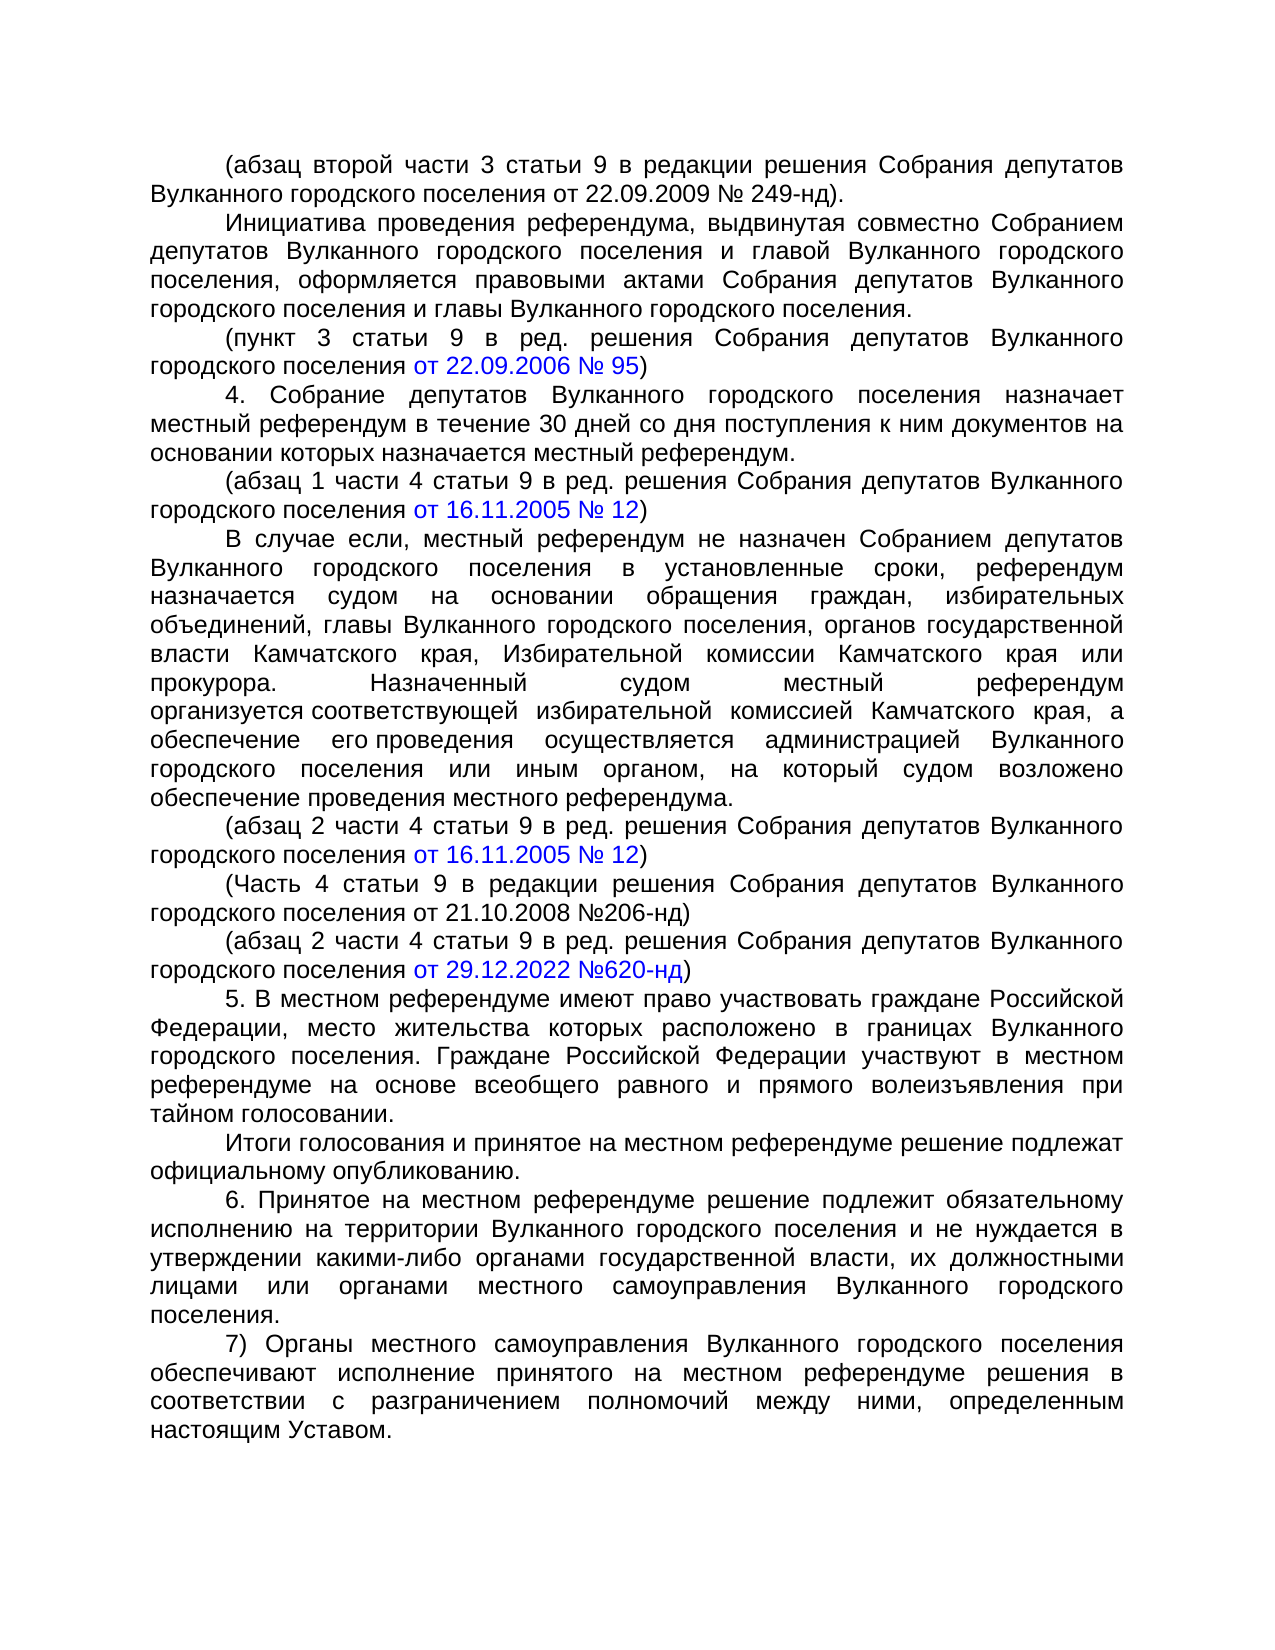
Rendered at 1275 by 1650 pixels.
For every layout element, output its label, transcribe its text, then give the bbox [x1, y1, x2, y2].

text Инициатива проведения референдума, выдвинутая совместно Собранием депутатов Вулканного городского поселения и главой Вулканного городского поселения, оформляется правовыми актами Собрания депутатов Вулканного городского поселения и главы Вулканного городского поселения. [150, 207, 1125, 322]
text 4. Собрание депутатов Вулканного городского поселения назначает местный референдум в течение 30 дней со дня поступления к ним документов на основании которых назначается местный референдум. [150, 380, 1125, 466]
text 5. В местном референдуме имеют право участвовать граждане Российской Федерации, место жительства которых расположено в границах Вулканного городского поселения. Граждане Российской Федерации участвуют в местном референдуме на основе всеобщего равного и прямого волеизъявления при тайном голосовании. [150, 984, 1125, 1127]
text (абзац второй части 3 статьи 9 в редакции решения Собрания депутатов Вулканного городского поселения от 22.09.2009 № 249-нд). [150, 150, 1125, 207]
text 7) Органы местного самоуправления Вулканного городского поселения обеспечивают исполнение принятого на местном референдуме решения в соответствии с разграничением полномочий между ними, определенным настоящим Уставом. [150, 1329, 1125, 1444]
text В случае если, местный референдум не назначен Собранием депутатов Вулканного городского поселения в установленные сроки, референдум назначается судом на основании обращения граждан, избирательных объединений, главы Вулканного городского поселения, органов государственной власти Камчатского края, Избирательной комиссии Камчатского края или прокурора. Назначенный судом местный референдум организуется соответствующей избирательной комиссией Камчатского края, а обеспечение его проведения осуществляется администрацией Вулканного городского поселения или иным органом, на который судом возложено обеспечение проведения местного референдума. [150, 524, 1125, 811]
text Итоги голосования и принятое на местном референдуме решение подлежат официальному опубликованию. [150, 1127, 1125, 1185]
text (абзац 2 части 4 статьи 9 в ред. решения Собрания депутатов Вулканного городского поселения от 29.12.2022 №620-нд) [150, 926, 1125, 984]
text (абзац 2 части 4 статьи 9 в ред. решения Собрания депутатов Вулканного городского поселения от 16.11.2005 № 12) [150, 811, 1125, 869]
text (пункт 3 статьи 9 в ред. решения Собрания депутатов Вулканного городского поселения от 22.09.2006 № 95) [150, 322, 1125, 380]
text 6. Принятое на местном референдуме решение подлежит обязательному исполнению на территории Вулканного городского поселения и не нуждается в утверждении какими-либо органами государственной власти, их должностными лицами или органами местного самоуправления Вулканного городского поселения. [150, 1185, 1125, 1329]
text (абзац 1 части 4 статьи 9 в ред. решения Собрания депутатов Вулканного городского поселения от 16.11.2005 № 12) [150, 466, 1125, 524]
text (Часть 4 статьи 9 в редакции решения Собрания депутатов Вулканного городского поселения от 21.10.2008 №206-нд) [150, 869, 1125, 926]
